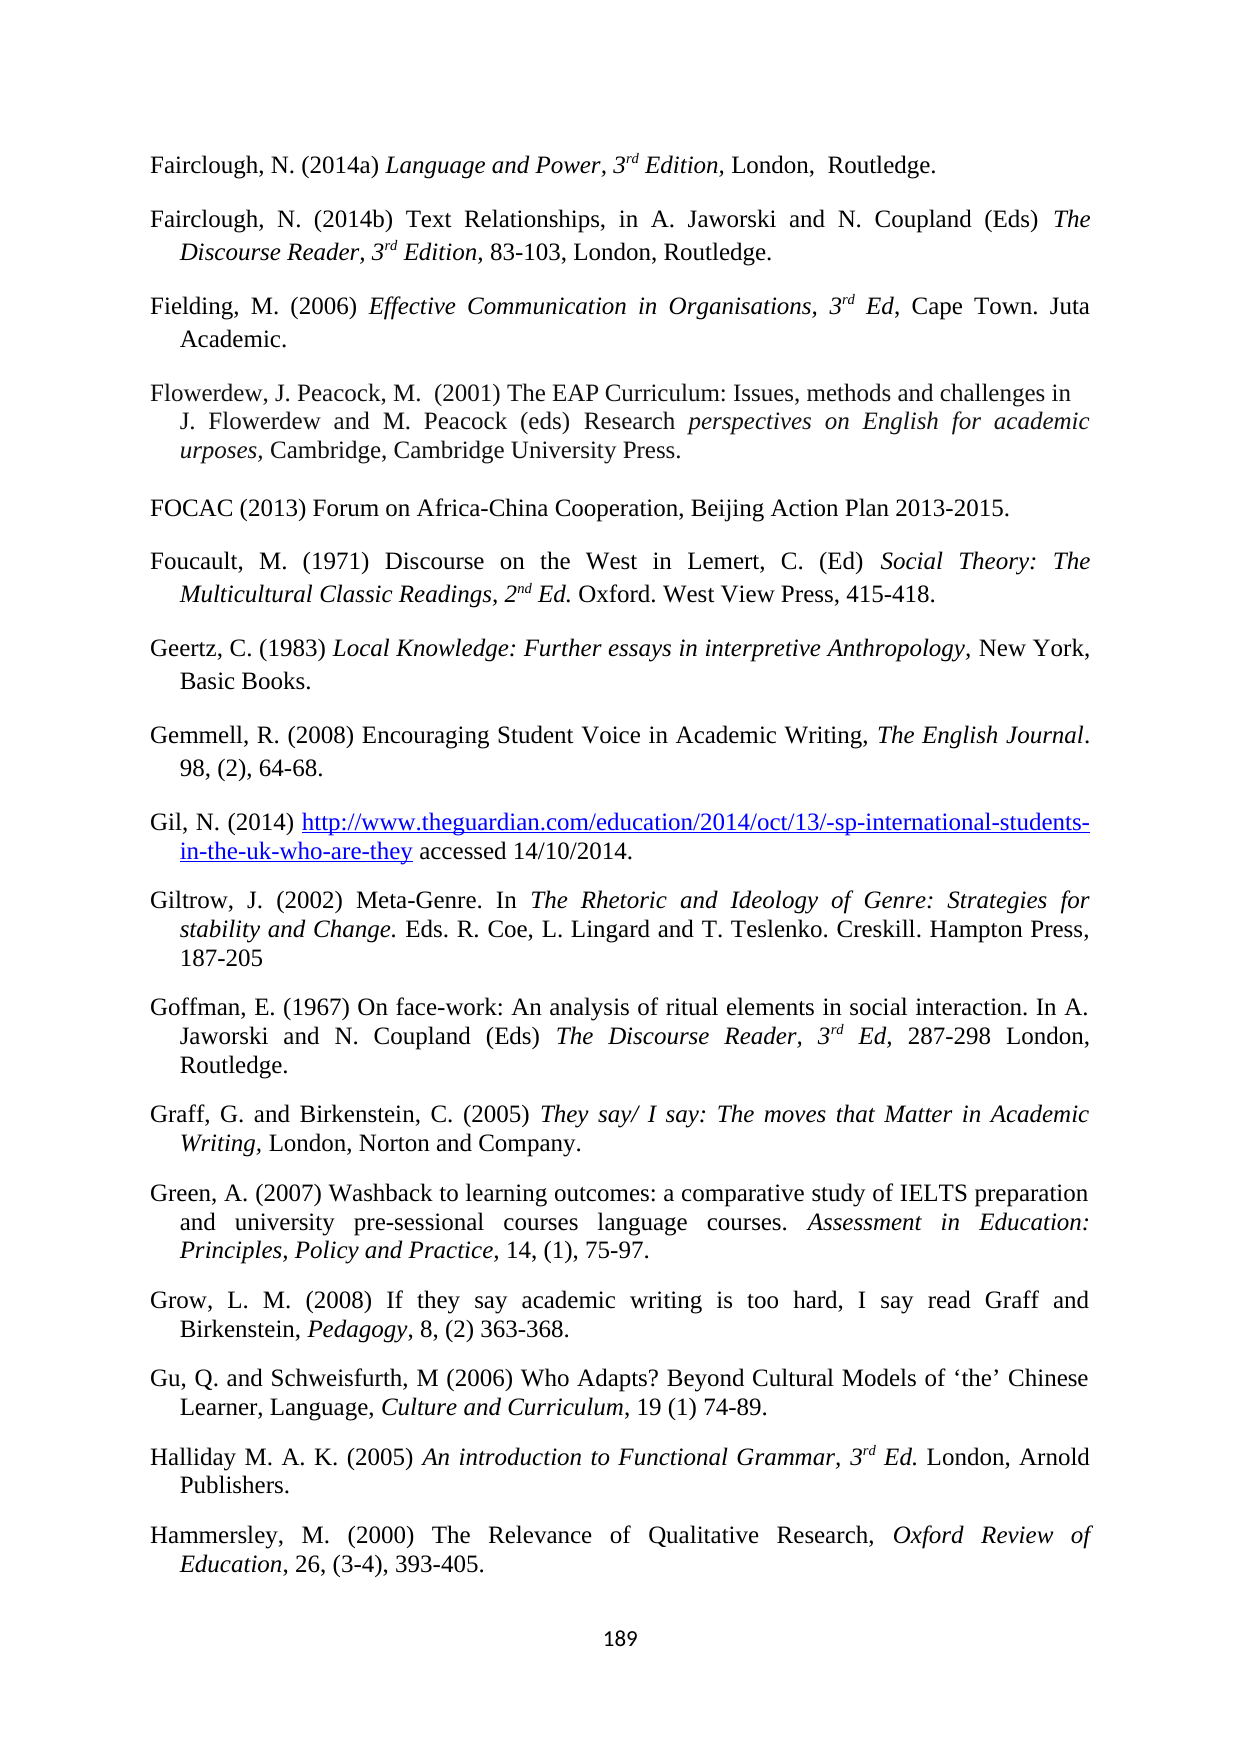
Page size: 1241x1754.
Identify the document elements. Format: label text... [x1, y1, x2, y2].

text Goffman, E. (1967) On face-work: An analysis of ritual elements in social interaction. In A. Jaworski and N. Coupland (Eds) The Discourse Reader, 3rd Ed, 287-298 London, Routledge. [150, 992, 1090, 1079]
subtitle Flowerdew, J. Peacock, M. (2001) The EAP Curriculum: Issues, methods and challenges in [150, 378, 1090, 406]
text Giltrow, J. (2002) Meta-Genre. In The Rhetoric and Ideology of Genre: Strategies for stability and Change. Eds. R. Coe, L. Lingard and T. Teslenko. Creskill. Hampton Press, 187-205 [150, 885, 1090, 972]
text FOCAC (2013) Forum on Africa-China Cooperation, Beijing Action Plan 2013-2015. [150, 493, 1090, 521]
text Gil, N. (2014) http://www.theguardian.com/education/2014/oct/13/-sp-international-students-in-the-uk-who-are-they accessed 14/10/2014. [150, 807, 1090, 864]
text Hammersley, M. (2000) The Relevance of Qualitative Research, Oxford Review of Education, 26, (3-4), 393-405. [150, 1520, 1090, 1577]
text Fielding, M. (2006) Effective Communication in Organisations, 3rd Ed, Cape Town. Juta Academic. [150, 291, 1090, 352]
text Gemmell, R. (2008) Encouraging Student Voice in Academic Writing, The English Journal. 98, (2), 64-68. [150, 720, 1090, 782]
text Gu, Q. and Schweisfurth, M (2006) Who Adapts? Beyond Cultural Models of ‘the’ Chinese Learner, Language, Culture and Curriculum, 19 (1) 74-89. [150, 1363, 1090, 1421]
text Graff, G. and Birkenstein, C. (2005) They say/ I say: The moves that Matter in Academic Writing, London, Norton and Company. [150, 1099, 1090, 1157]
text Foucault, M. (1971) Discourse on the West in Lemert, C. (Ed) Social Theory: The Multicultural Classic Readings, 2nd Ed. Oxford. West View Press, 415-418. [150, 546, 1090, 608]
text Green, A. (2007) Washback to learning outcomes: a comparative study of IELTS preparation and university pre-sessional courses language courses. Assessment in Education: Principles, Policy and Practice, 14, (1), 75-97. [150, 1178, 1090, 1264]
text Fairclough, N. (2014b) Text Relationships, in A. Jaworski and N. Coupland (Eds) The Discourse Reader, 3rd Edition, 83-103, London, Routledge. [150, 204, 1090, 266]
text Grow, L. M. (2008) If they say academic writing is too hard, I say read Graff and Birkenstein, Pedagogy, 8, (2) 363-368. [150, 1285, 1090, 1342]
text Halliday M. A. K. (2005) An introduction to Functional Grammar, 3rd Ed. London, Arnold Publishers. [150, 1442, 1090, 1499]
subtitle J. Flowerdew and M. Peacock (eds) Research perspectives on English for academic urposes, Cambridge, Cambridge University Press. [179, 406, 1090, 464]
text Geertz, C. (1983) Local Knowledge: Further essays in interpretive Anthropology, New York, Basic Books. [150, 633, 1090, 695]
text Fairclough, N. (2014a) Language and Power, 3rd Edition, London, Routledge. [150, 150, 1090, 179]
